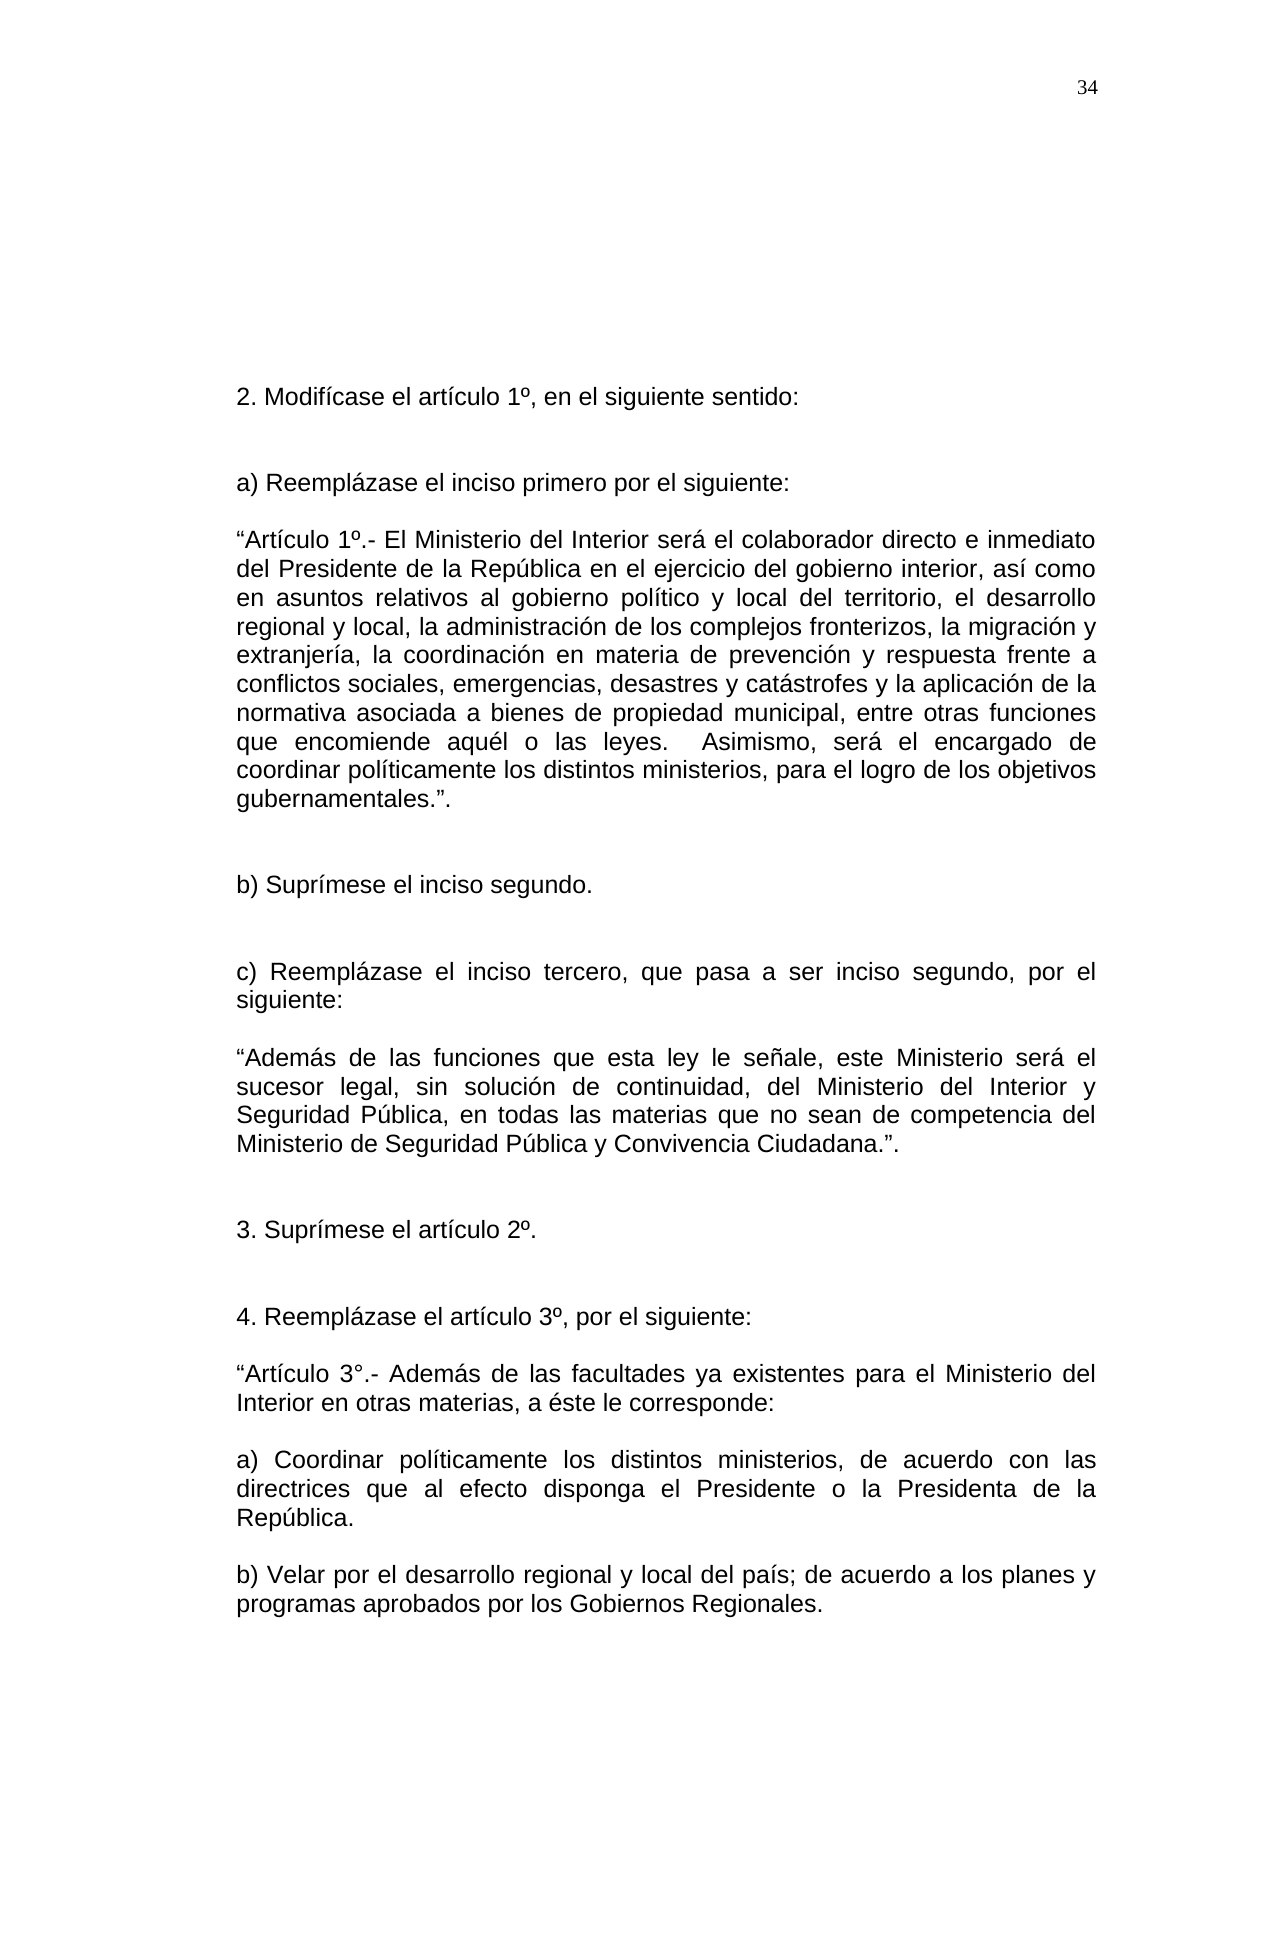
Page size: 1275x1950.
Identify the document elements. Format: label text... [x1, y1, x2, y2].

text “Artículo 3°.- Además de las facultades ya existentes para el Ministerio del Interior en otras materias, a éste le corresponde: [236, 1359, 1098, 1417]
text 2. Modifícase el artículo 1º, en el siguiente sentido: [236, 382, 1098, 410]
text a) Reemplázase el inciso primero por el siguiente: [236, 468, 1098, 497]
text b) Velar por el desarrollo regional y local del país; de acuerdo a los planes y programas aprobados por los Gobiernos Regionales. [236, 1560, 1098, 1618]
text c) Reemplázase el inciso tercero, que pasa a ser inciso segundo, por el siguiente: [236, 957, 1098, 1014]
text “Artículo 1º.- El Ministerio del Interior será el colaborador directo e inmediato del Presidente de la República en el ejercicio del gobierno interior, así como en asuntos relativos al gobierno político y local del territorio, el desarrollo regional y local, la administración de los complejos fronterizos, la migración y extranjería, la coordinación en materia de prevención y respuesta frente a conflictos sociales, emergencias, desastres y catástrofes y la aplicación de la normativa asociada a bienes de propiedad municipal, entre otras funciones que encomiende aquél o las leyes. Asimismo, será el encargado de coordinar políticamente los distintos ministerios, para el logro de los objetivos gubernamentales.”. [236, 525, 1098, 813]
text 3. Suprímese el artículo 2º. [236, 1215, 1098, 1244]
text b) Suprímese el inciso segundo. [236, 870, 1098, 899]
text 4. Reemplázase el artículo 3º, por el siguiente: [236, 1302, 1098, 1330]
text “Además de las funciones que esta ley le señale, este Ministerio será el sucesor legal, sin solución de continuidad, del Ministerio del Interior y Seguridad Pública, en todas las materias que no sean de competencia del Ministerio de Seguridad Pública y Convivencia Ciudadana.”. [236, 1043, 1098, 1158]
text a) Coordinar políticamente los distintos ministerios, de acuerdo con las directrices que al efecto disponga el Presidente o la Presidenta de la República. [236, 1445, 1098, 1532]
